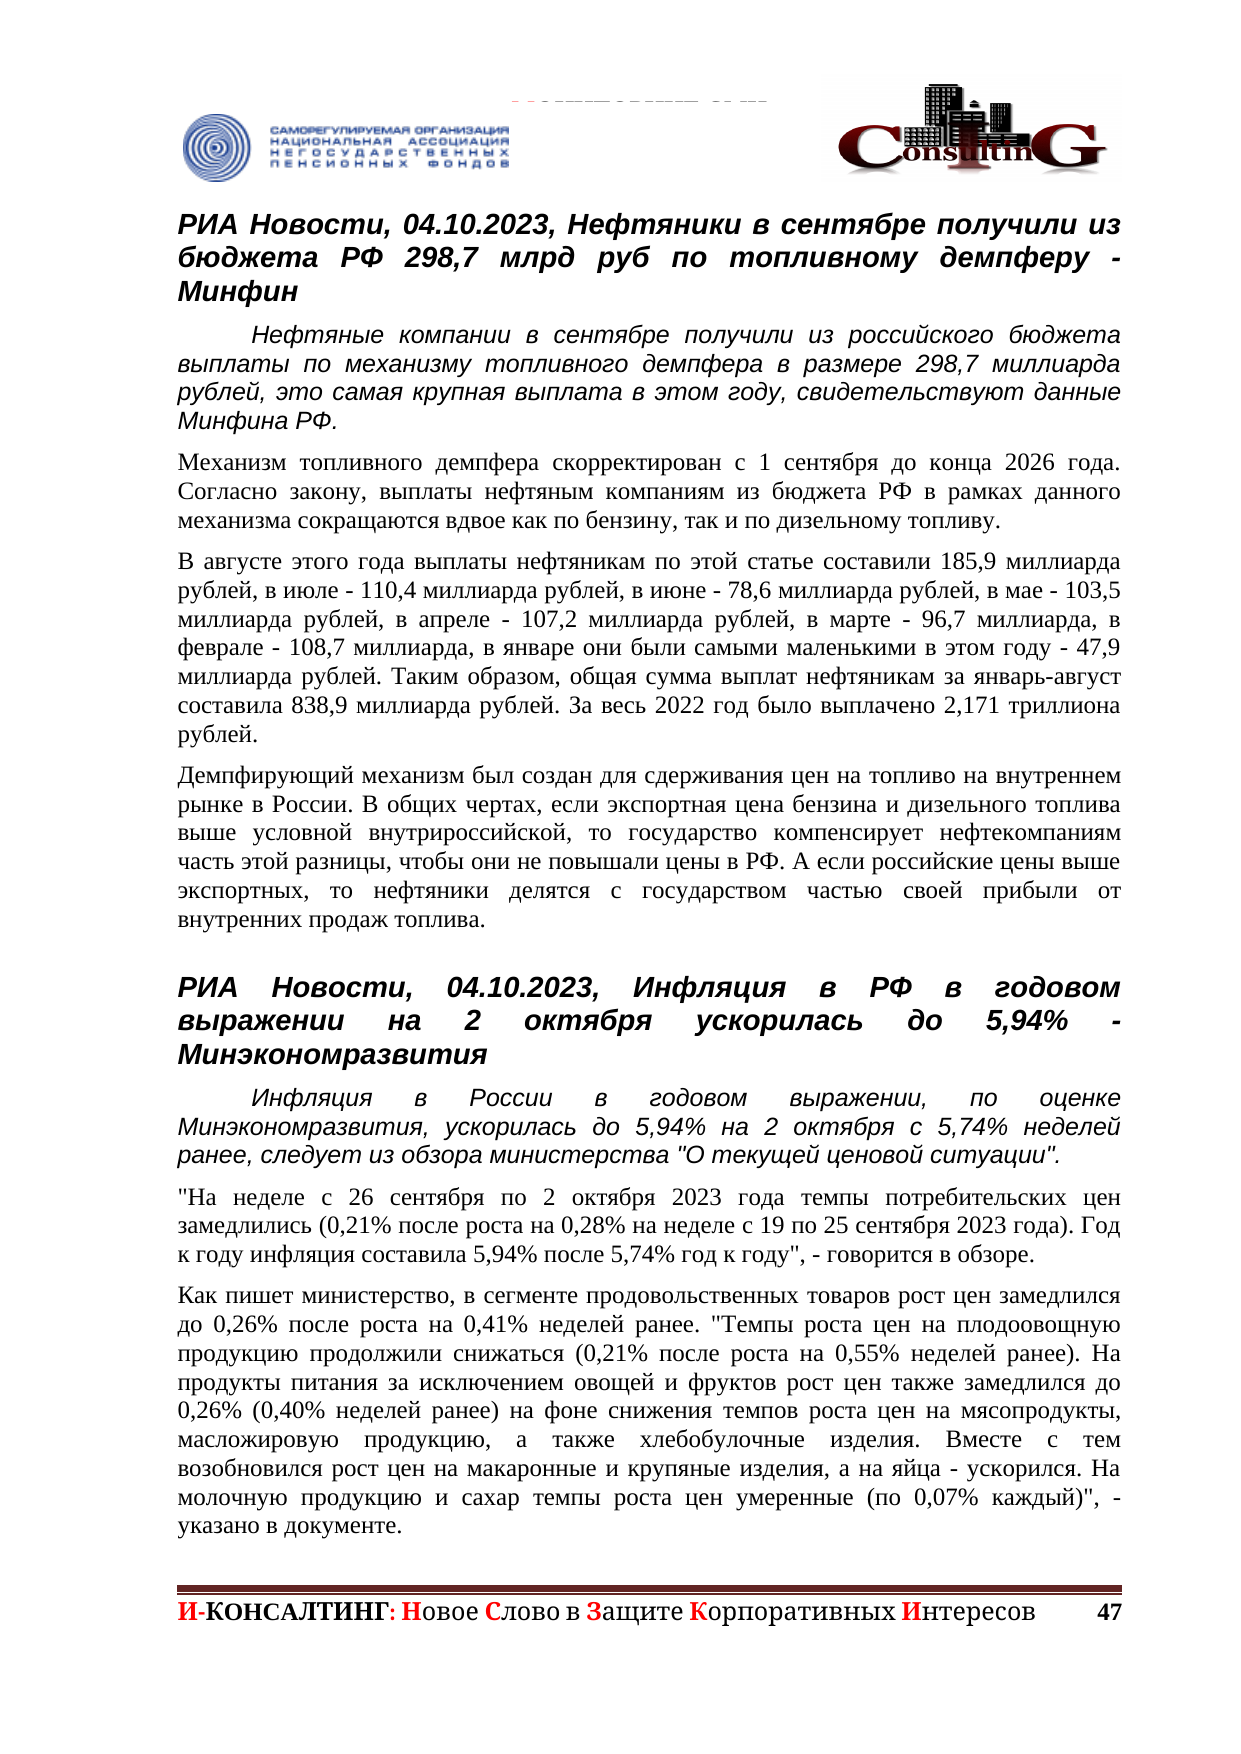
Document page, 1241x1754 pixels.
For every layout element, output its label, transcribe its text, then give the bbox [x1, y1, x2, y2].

text Как пишет министерство, в сегменте продовольственных товаров рост цен замедлился до 0,26% после роста на 0,41% неделей ранее. "Темпы роста цен на плодоовощную продукцию продолжили снижаться (0,21% после роста на 0,55% неделей ранее). На продукты питания за исключением овощей и фруктов рост цен также замедлился до 0,26% (0,40% неделей ранее) на фоне снижения темпов роста цен на мясопродукты, масложировую продукцию, а также хлебобулочные изделия. Вместе с тем возобновился рост цен на макаронные и крупяные изделия, а на яйца - ускорился. На молочную продукцию и сахар темпы роста цен умеренные (по 0,07% каждый)", - указано в документе. [177, 1281, 1122, 1539]
text "На неделе с 26 сентября по 2 октября 2023 года темпы потребительских цен замедлились (0,21% после роста на 0,28% на неделе с 19 по 25 сентября 2023 года). Год к году инфляция составила 5,94% после 5,74% год к году", - говорится в обзоре. [177, 1182, 1122, 1268]
subtitle Нефтяные компании в сентябре получили из российского бюджета выплаты по механизму топливного демпфера в размере 298,7 миллиарда рублей, это самая крупная выплата в этом году, свидетельствуют данные Минфина РФ. [177, 320, 1122, 435]
text Механизм топливного демпфера скорректирован с 1 сентября до конца 2026 года. Согласно закону, выплаты нефтяным компаниям из бюджета РФ в рамках данного механизма сокращаются вдвое как по бензину, так и по дизельному топливу. [177, 447, 1122, 534]
subtitle Инфляция в России в годовом выражении, по оценке Минэкономразвития, ускорилась до 5,94% на 2 октября с 5,74% неделей ранее, следует из обзора министерства "О текущей ценовой ситуации". [177, 1083, 1122, 1169]
subtitle РИА Новости, 04.10.2023, Нефтяники в сентябре получили из бюджета РФ 298,7 млрд руб по топливному демпферу - Минфин [177, 207, 1122, 307]
picture [183, 114, 509, 182]
text В августе этого года выплаты нефтяникам по этой статье составили 185,9 миллиарда рублей, в июле - 110,4 миллиарда рублей, в июне - 78,6 миллиарда рублей, в мае - 103,5 миллиарда рублей, в апреле - 107,2 миллиарда рублей, в марте - 96,7 миллиарда, в феврале - 108,7 миллиарда, в январе они были самыми маленькими в этом году - 47,9 миллиарда рублей. Таким образом, общая сумма выплат нефтяникам за январь-август составила 838,9 миллиарда рублей. За весь 2022 год было выплачено 2,171 триллиона рублей. [177, 546, 1122, 747]
picture [821, 73, 1122, 182]
subtitle РИА Новости, 04.10.2023, Инфляция в РФ в годовом выражении на 2 октября ускорилась до 5,94% - Минэкономразвития [177, 970, 1122, 1071]
text Демпфирующий механизм был создан для сдерживания цен на топливо на внутреннем рынке в России. В общих чертах, если экспортная цена бензина и дизельного топлива выше условной внутрироссийской, то государство компенсирует нефтекомпаниям часть этой разницы, чтобы они не повышали цены в РФ. А если российские цены выше экспортных, то нефтяники делятся с государством частью своей прибыли от внутренних продаж топлива. [177, 760, 1122, 932]
